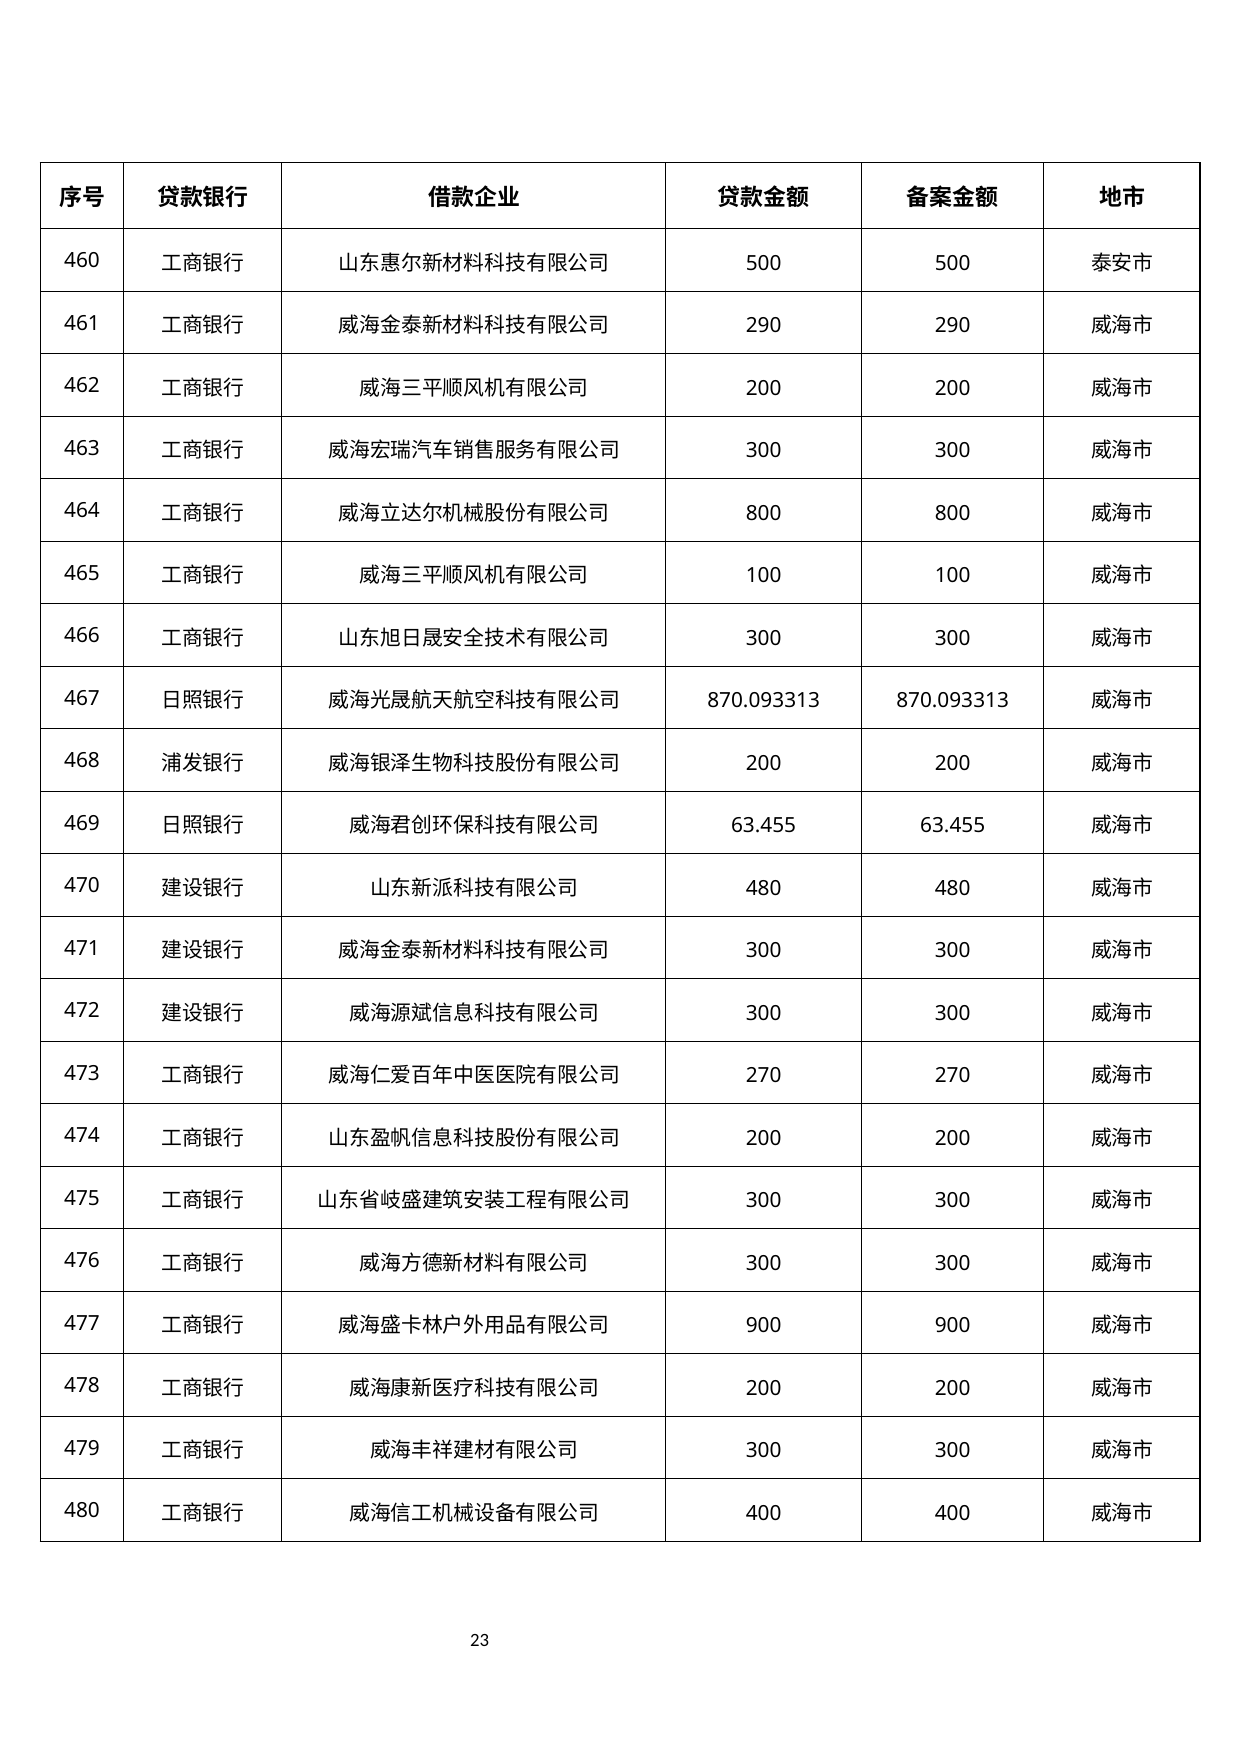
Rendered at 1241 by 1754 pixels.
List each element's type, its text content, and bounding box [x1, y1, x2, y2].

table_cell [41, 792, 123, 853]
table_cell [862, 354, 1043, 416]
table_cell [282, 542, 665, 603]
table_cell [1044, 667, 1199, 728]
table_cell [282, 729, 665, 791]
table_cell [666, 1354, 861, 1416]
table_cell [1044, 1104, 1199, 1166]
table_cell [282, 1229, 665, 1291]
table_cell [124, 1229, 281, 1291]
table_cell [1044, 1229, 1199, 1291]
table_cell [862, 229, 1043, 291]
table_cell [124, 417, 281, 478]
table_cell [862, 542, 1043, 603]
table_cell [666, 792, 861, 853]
table_header 贷款金额 [666, 163, 861, 228]
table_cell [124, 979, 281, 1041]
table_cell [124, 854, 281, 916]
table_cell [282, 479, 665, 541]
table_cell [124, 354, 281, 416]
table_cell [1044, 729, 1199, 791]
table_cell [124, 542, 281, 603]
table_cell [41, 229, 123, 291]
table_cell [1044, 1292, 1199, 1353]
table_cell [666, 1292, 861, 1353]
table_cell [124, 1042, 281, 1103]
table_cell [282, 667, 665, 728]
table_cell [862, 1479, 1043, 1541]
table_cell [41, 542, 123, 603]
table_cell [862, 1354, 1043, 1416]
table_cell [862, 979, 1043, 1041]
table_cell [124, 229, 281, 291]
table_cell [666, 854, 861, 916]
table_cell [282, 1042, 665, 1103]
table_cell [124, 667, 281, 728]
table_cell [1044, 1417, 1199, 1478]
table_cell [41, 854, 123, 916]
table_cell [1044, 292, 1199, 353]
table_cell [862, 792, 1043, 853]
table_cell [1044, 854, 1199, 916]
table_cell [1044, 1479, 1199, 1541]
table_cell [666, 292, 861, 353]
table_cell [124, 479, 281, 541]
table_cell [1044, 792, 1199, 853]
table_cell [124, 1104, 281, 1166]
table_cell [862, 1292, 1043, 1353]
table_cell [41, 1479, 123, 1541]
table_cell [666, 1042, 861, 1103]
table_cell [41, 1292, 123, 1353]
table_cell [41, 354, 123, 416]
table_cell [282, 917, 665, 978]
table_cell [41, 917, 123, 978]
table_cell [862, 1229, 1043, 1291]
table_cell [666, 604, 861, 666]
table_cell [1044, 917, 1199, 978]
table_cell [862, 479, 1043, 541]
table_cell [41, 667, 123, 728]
table_header 序号 [41, 163, 123, 228]
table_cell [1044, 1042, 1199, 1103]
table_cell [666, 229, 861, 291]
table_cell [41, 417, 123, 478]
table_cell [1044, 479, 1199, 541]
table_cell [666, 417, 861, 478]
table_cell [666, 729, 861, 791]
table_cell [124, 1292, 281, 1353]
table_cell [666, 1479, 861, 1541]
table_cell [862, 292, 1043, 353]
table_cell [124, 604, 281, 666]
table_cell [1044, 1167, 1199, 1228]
table_header 借款企业 [282, 163, 665, 228]
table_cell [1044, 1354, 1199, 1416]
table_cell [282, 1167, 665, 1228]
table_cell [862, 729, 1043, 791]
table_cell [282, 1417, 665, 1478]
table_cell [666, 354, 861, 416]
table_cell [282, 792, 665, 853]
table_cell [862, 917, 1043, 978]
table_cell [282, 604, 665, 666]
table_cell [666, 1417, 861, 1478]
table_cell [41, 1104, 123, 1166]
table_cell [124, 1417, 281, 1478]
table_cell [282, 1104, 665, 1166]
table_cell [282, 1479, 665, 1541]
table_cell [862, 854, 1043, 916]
table_header 地市 [1044, 163, 1199, 228]
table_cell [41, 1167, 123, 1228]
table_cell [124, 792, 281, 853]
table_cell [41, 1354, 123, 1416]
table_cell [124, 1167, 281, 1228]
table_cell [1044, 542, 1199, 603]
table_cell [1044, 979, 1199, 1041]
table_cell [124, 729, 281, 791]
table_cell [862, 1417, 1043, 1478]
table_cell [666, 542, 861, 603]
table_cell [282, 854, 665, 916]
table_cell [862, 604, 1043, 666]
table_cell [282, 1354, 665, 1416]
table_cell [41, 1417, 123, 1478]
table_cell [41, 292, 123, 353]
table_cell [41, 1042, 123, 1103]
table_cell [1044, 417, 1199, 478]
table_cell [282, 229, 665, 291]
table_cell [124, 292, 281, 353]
table_header 贷款银行 [124, 163, 281, 228]
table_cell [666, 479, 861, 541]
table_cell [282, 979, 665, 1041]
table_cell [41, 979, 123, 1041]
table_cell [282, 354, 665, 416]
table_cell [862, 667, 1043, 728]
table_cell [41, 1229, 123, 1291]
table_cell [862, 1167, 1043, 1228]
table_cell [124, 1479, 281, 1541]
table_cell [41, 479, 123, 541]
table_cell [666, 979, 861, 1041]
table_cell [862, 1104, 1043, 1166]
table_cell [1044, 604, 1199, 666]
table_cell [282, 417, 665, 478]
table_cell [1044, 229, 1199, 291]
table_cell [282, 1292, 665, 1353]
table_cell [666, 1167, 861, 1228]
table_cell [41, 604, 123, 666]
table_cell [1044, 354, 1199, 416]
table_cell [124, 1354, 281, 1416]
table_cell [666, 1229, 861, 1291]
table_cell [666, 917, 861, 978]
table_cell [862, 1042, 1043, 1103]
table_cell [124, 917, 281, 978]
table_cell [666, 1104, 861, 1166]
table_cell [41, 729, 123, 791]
table_header 备案金额 [862, 163, 1043, 228]
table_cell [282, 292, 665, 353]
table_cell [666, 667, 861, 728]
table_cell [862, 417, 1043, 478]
